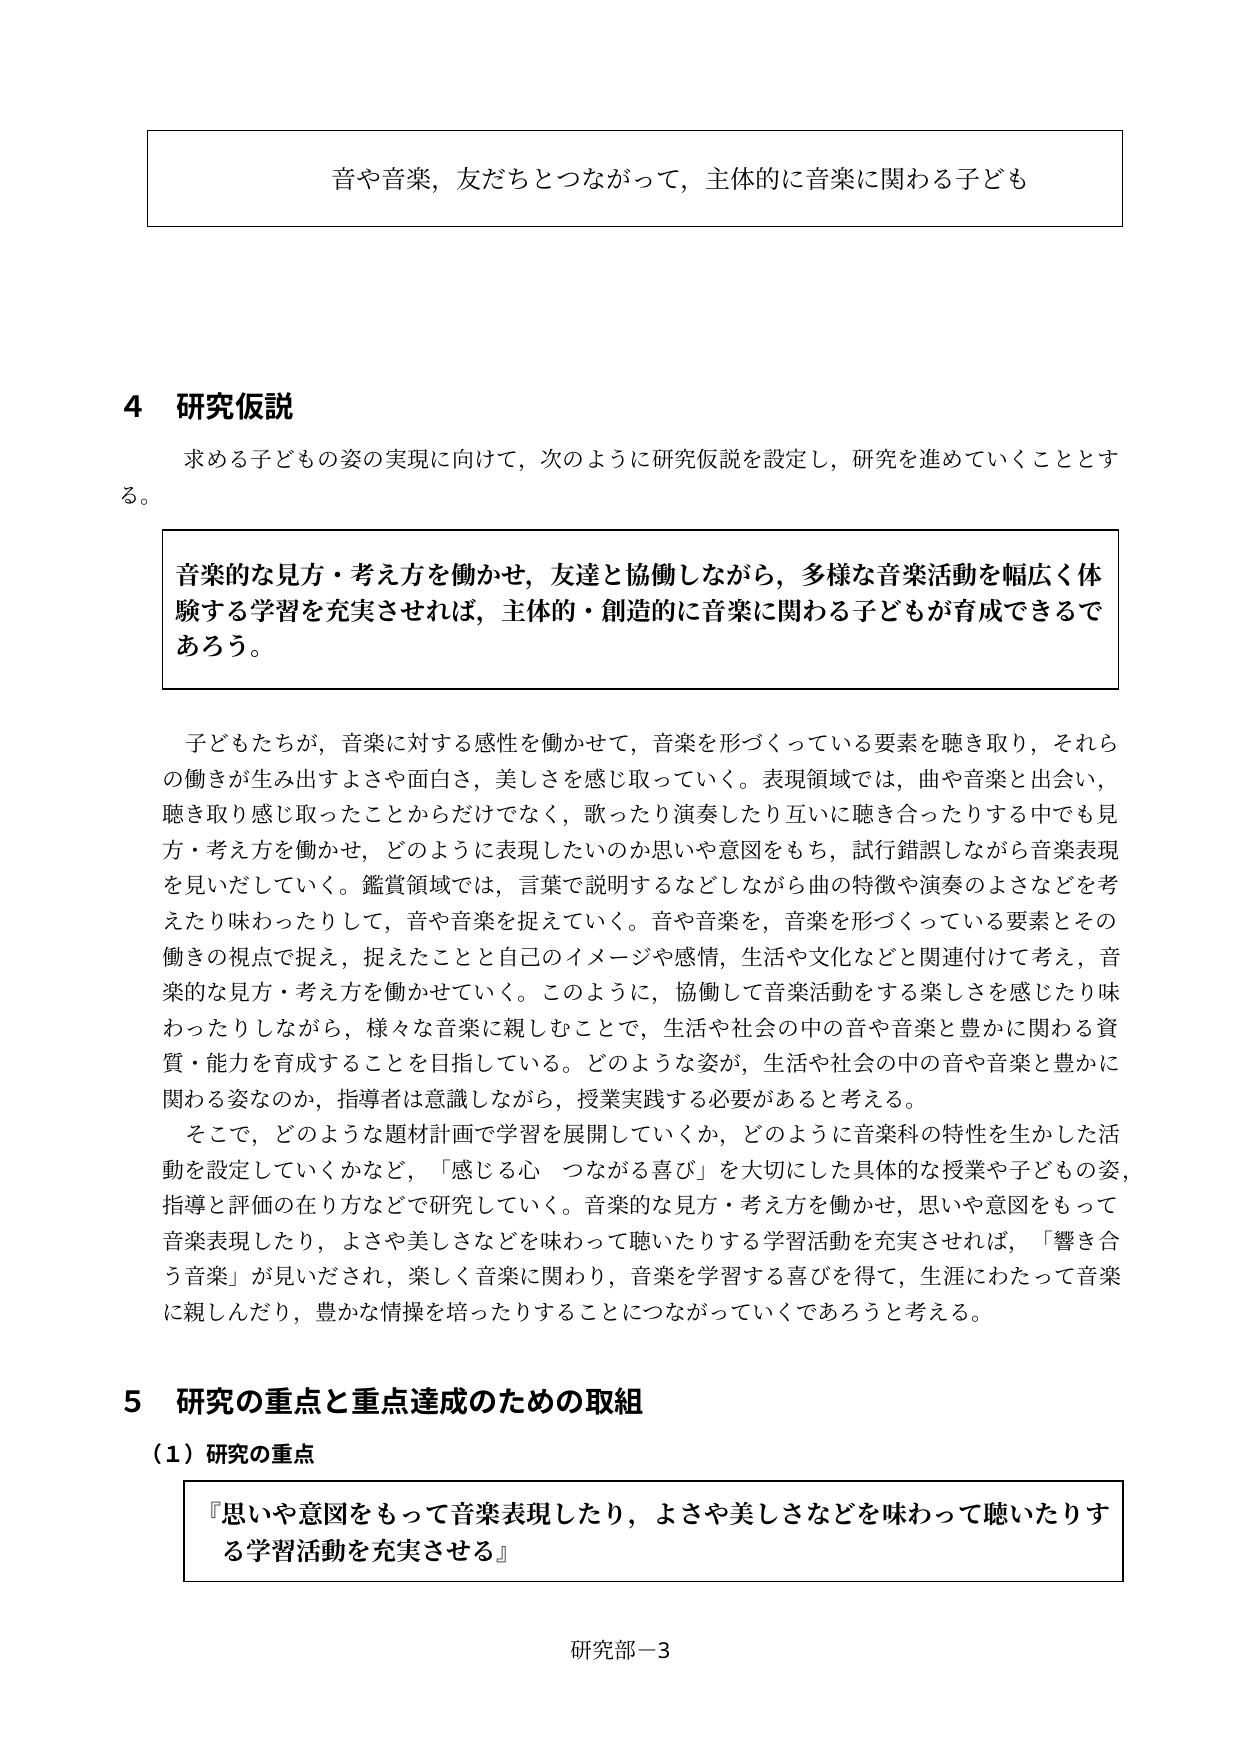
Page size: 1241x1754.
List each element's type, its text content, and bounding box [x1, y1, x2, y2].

text 求める子どもの姿の実現に向けて，次のように研究仮説を設定し，研究を進めていくこととする。 [118, 440, 1122, 511]
text そこで，どのような題材計画で学習を展開していくか，どのように音楽科の特性を生かした活動を設定していくかなど，「感じる心 つながる喜び」を大切にした具体的な授業や子どもの姿，指導と評価の在り方などで研究していく。音楽的な見方・考え方を働かせ，思いや意図をもって音楽表現したり，よさや美しさなどを味わって聴いたりする学習活動を充実させれば，「響き合う音楽」が見いだされ，楽しく音楽に関わり，音楽を学習する喜びを得て，生涯にわたって音楽に親しんだり，豊かな情操を培ったりすることにつながっていくであろうと考える。 [118, 1115, 1122, 1328]
table_cell 音や音楽，友だちとつながって，主体的に音楽に関わる子ども [148, 131, 1122, 226]
text ５ 研究の重点と重点達成のための取組 [118, 1364, 1122, 1435]
text ４ 研究仮説 [118, 369, 1122, 440]
text （１）研究の重点 [118, 1435, 1122, 1471]
text 子どもたちが，音楽に対する感性を働かせて，音楽を形づくっている要素を聴き取り，それらの働きが生み出すよさや面白さ，美しさを感じ取っていく。表現領域では，曲や音楽と出会い，聴き取り感じ取ったことからだけでなく，歌ったり演奏したり互いに聴き合ったりする中でも見方・考え方を働かせ，どのように表現したいのか思いや意図をもち，試行錯誤しながら音楽表現を見いだしていく。鑑賞領域では，言葉で説明するなどしながら曲の特徴や演奏のよさなどを考えたり味わったりして，音や音楽を捉えていく。音や音楽を，音楽を形づくっている要素とその働きの視点で捉え，捉えたことと自己のイメージや感情，生活や文化などと関連付けて考え，音楽的な見方・考え方を働かせていく。このように，協働して音楽活動をする楽しさを感じたり味わったりしながら，様々な音楽に親しむことで，生活や社会の中の音や音楽と豊かに関わる資質・能力を育成することを目指している。どのような姿が，生活や社会の中の音や音楽と豊かに関わる姿なのか，指導者は意識しながら，授業実践する必要があると考える。 [118, 724, 1122, 1115]
